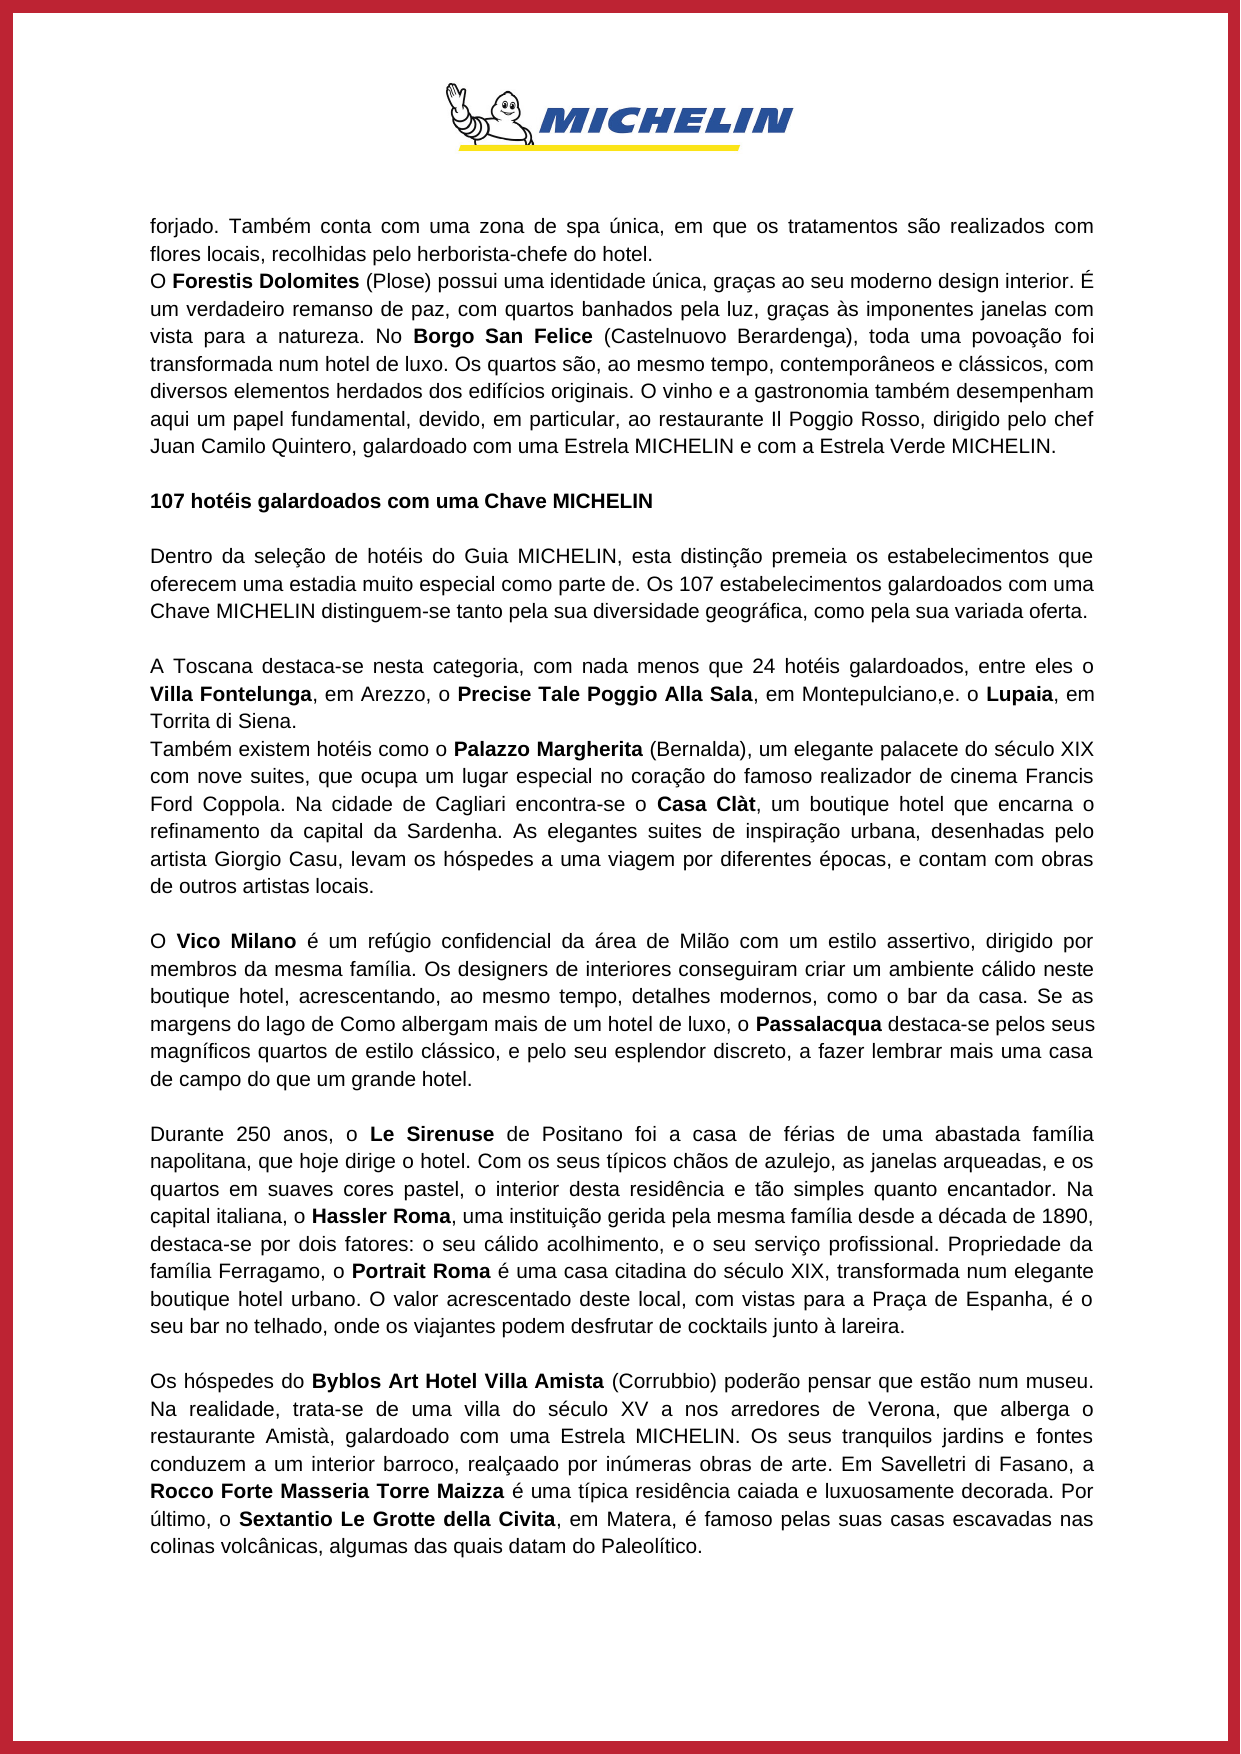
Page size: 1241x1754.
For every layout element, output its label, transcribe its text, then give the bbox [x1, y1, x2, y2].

text Os hóspedes do Byblos Art Hotel Villa Amista (Corrubbio) poderão pensar que estão num museu. Na realidade, trata-se de uma villa do século XV a nos arredores de Verona, que alberga o restaurante Amistà, galardoado com uma Estrela MICHELIN. Os seus tranquilos jardins e fontes conduzem a um interior barroco, realçaado por inúmeras obras de arte. Em Savelletri di Fasano, a Rocco Forte Masseria Torre Maizza é uma típica residência caiada e luxuosamente decorada. Por último, o Sextantio Le Grotte della Civita, em Matera, é famoso pelas suas casas escavadas nas colinas volcânicas, algumas das quais datam do Paleolítico. [150, 1369, 1095, 1558]
text O Vico Milano é um refúgio confidencial da área de Milão com um estilo assertivo, dirigido por membros da mesma família. Os designers de interiores conseguiram criar um ambiente cálido neste boutique hotel, acrescentando, ao mesmo tempo, detalhes modernos, como o bar da casa. Se as margens do lago de Como albergam mais de um hotel de luxo, o Passalacqua destaca-se pelos seus magníficos quartos de estilo clássico, e pelo seu esplendor discreto, a fazer lembrar mais uma casa de campo do que um grande hotel. [150, 929, 1095, 1091]
text O Forestis Dolomites (Plose) possui uma identidade única, graças ao seu moderno design interior. É um verdadeiro remanso de paz, com quartos banhados pela luz, graças às imponentes janelas com vista para a natureza. No Borgo San Felice (Castelnuovo Berardenga), toda uma povoação foi transformada num hotel de luxo. Os quartos são, ao mesmo tempo, contemporâneos e clássicos, com diversos elementos herdados dos edifícios originais. O vinho e a gastronomia também desempenham aqui um papel fundamental, devido, em particular, ao restaurante Il Poggio Rosso, dirigido pelo chef Juan Camilo Quintero, galardoado com uma Estrela MICHELIN e com a Estrela Verde MICHELIN. [150, 269, 1095, 458]
text 107 hotéis galardoados com uma Chave MICHELIN [150, 489, 1095, 513]
text Dentro da seleção de hotéis do Guia MICHELIN, esta distinção premeia os estabelecimentos que oferecem uma estadia muito especial como parte de. Os 107 estabelecimentos galardoados com uma Chave MICHELIN distinguem-se tanto pela sua diversidade geográfica, como pela sua variada oferta. [150, 544, 1095, 623]
text Durante 250 anos, o Le Sirenuse de Positano foi a casa de férias de uma abastada família napolitana, que hoje dirige o hotel. Com os seus típicos chãos de azulejo, as janelas arqueadas, e os quartos em suaves cores pastel, o interior desta residência e tão simples quanto encantador. Na capital italiana, o Hassler Roma, uma instituição gerida pela mesma família desde a década de 1890, destaca-se por dois fatores: o seu cálido acolhimento, e o seu serviço profissional. Propriedade da família Ferragamo, o Portrait Roma é uma casa citadina do século XIX, transformada num elegante boutique hotel urbano. O valor acrescentado deste local, com vistas para a Praça de Espanha, é o seu bar no telhado, onde os viajantes podem desfrutar de cocktails junto à lareira. [150, 1122, 1095, 1338]
text Também existem hotéis como o Palazzo Margherita (Bernalda), um elegante palacete do século XIX com nove suites, que ocupa um lugar especial no coração do famoso realizador de cinema Francis Ford Coppola. Na cidade de Cagliari encontra-se o Casa Clàt, um boutique hotel que encarna o refinamento da capital da Sardenha. As elegantes suites de inspiração urbana, desenhadas pelo artista Giorgio Casu, levam os hóspedes a uma viagem por diferentes épocas, e contam com obras de outros artistas locais. [150, 737, 1095, 898]
picture [13, 21, 1228, 190]
text A Toscana destaca-se nesta categoria, com nada menos que 24 hotéis galardoados, entre eles o Villa Fontelunga, em Arezzo, o Precise Tale Poggio Alla Sala, em Montepulciano,e. o Lupaia, em Torrita di Siena. [150, 654, 1095, 733]
